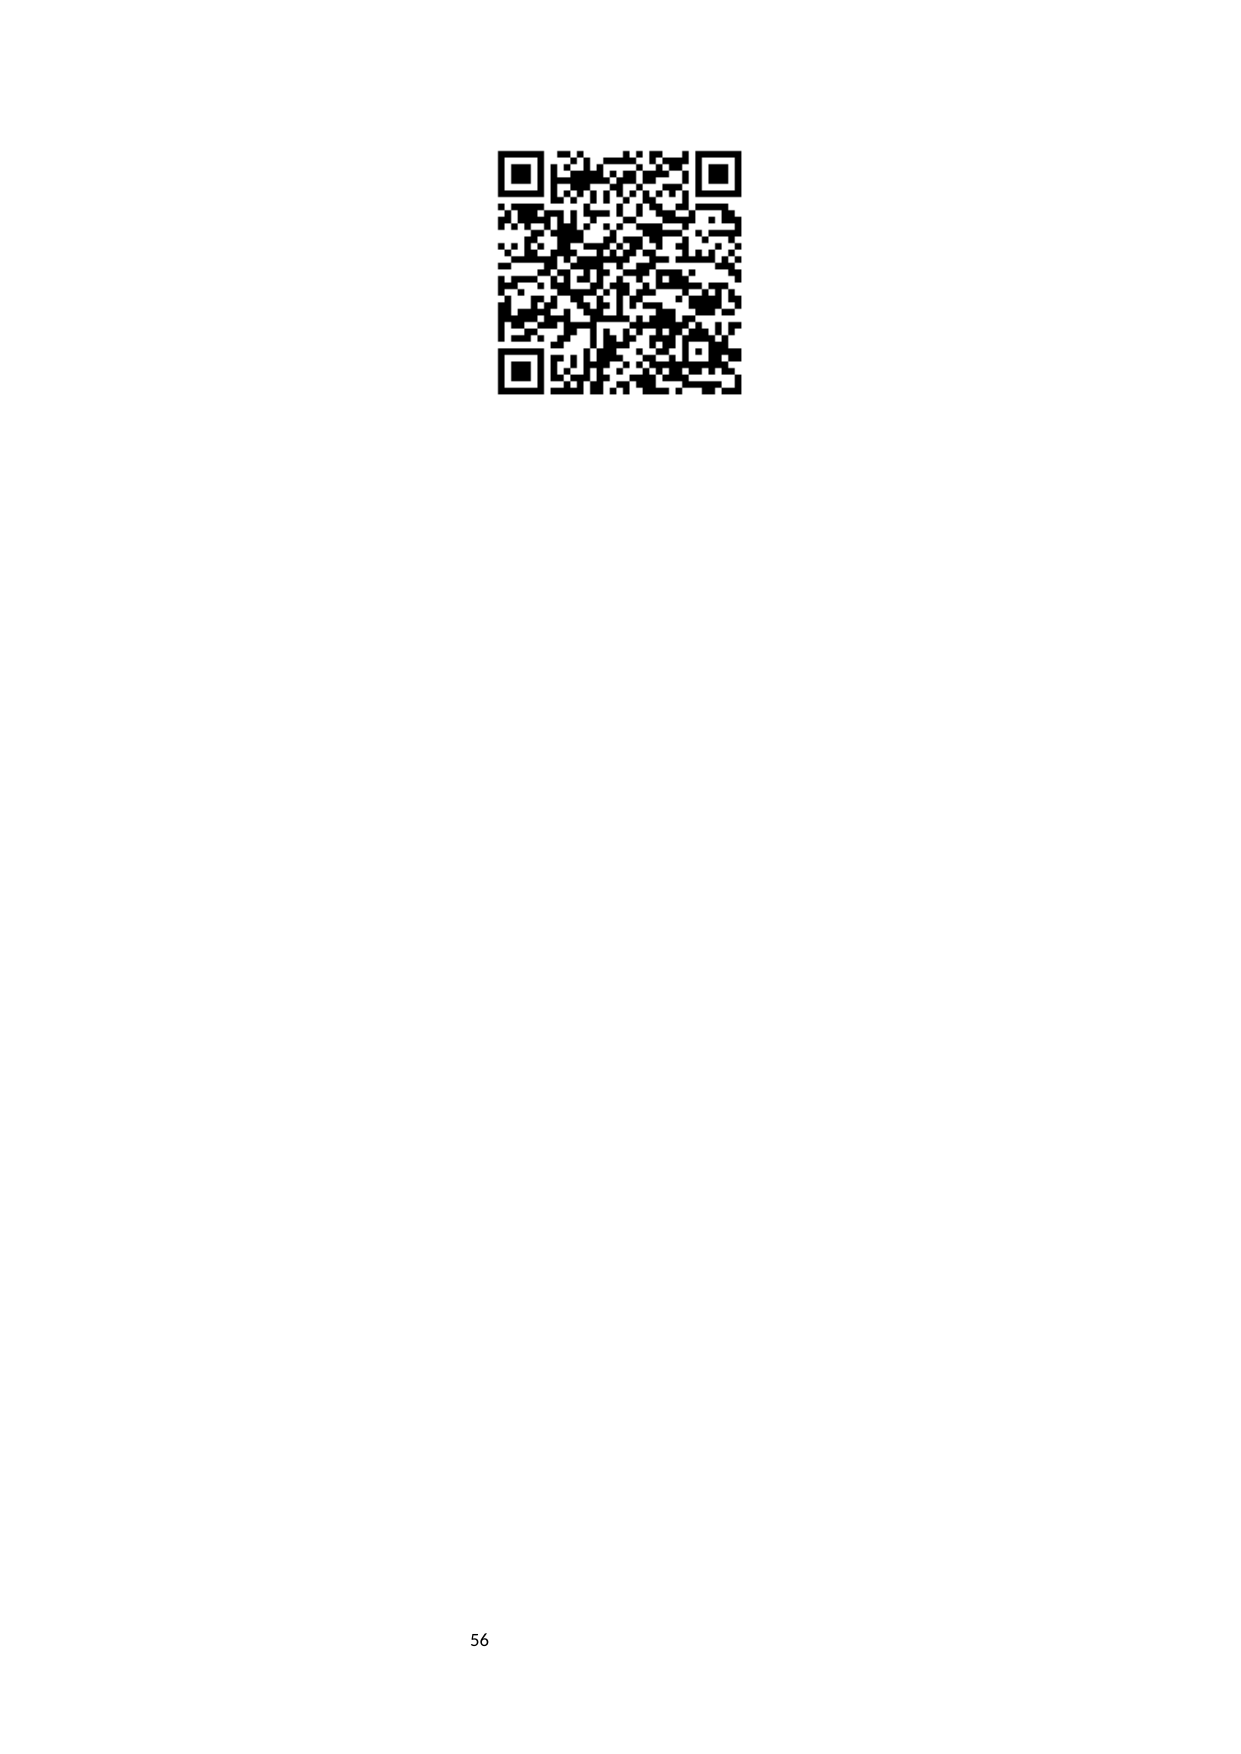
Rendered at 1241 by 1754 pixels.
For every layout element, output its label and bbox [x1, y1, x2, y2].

picture [472, 125, 768, 421]
